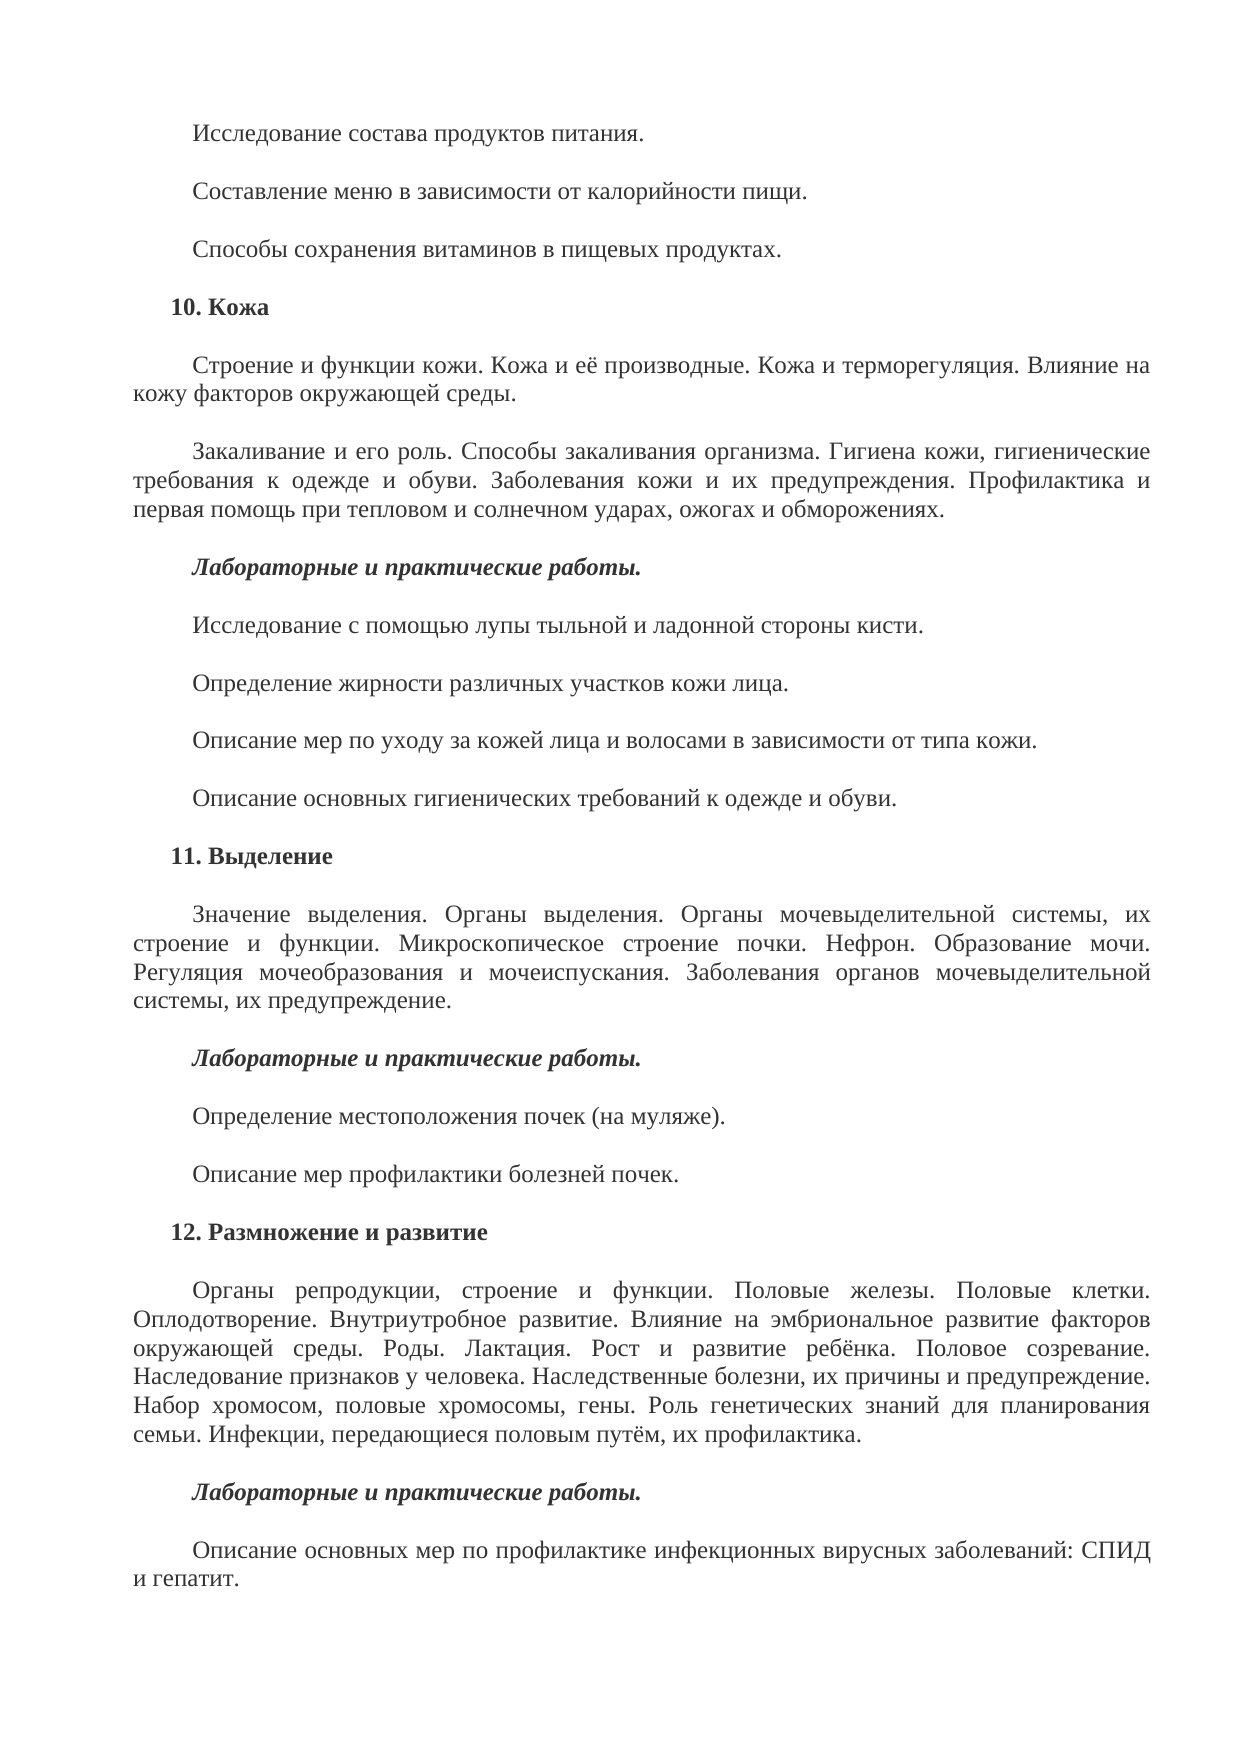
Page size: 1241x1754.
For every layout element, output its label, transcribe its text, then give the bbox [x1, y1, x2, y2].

list Кожа [170, 292, 1152, 321]
text Исследование с помощью лупы тыльной и ладонной стороны кисти. [133, 610, 1152, 638]
text Описание мер профилактики болезней почек. [133, 1159, 1152, 1188]
text Лабораторные и практические работы. [133, 1043, 1152, 1072]
text Значение выделения. Органы выделения. Органы мочевыделительной системы, их строение и функции. Микроскопическое строение почки. Нефрон. Образование мочи. Регуляция мочеобразования и мочеиспускания. Заболевания органов мочевыделительной системы, их предупреждение. [133, 899, 1152, 1014]
text Строение и функции кожи. Кожа и её производные. Кожа и терморегуляция. Влияние на кожу факторов окружающей среды. [133, 350, 1152, 407]
text Описание мер по уходу за кожей лица и волосами в зависимости от типа кожи. [133, 726, 1152, 754]
list Выделение [170, 841, 1152, 870]
text Описание основных мер по профилактике инфекционных вирусных заболеваний: СПИД и гепатит. [133, 1535, 1152, 1592]
text Составление меню в зависимости от калорийности пищи. [133, 176, 1152, 205]
text Описание основных гигиенических требований к одежде и обуви. [133, 783, 1152, 812]
text Лабораторные и практические работы. [133, 552, 1152, 581]
text Закаливание и его роль. Способы закаливания организма. Гигиена кожи, гигиенические требования к одежде и обуви. Заболевания кожи и их предупреждения. Профилактика и первая помощь при тепловом и солнечном ударах, ожогах и обморожениях. [133, 436, 1152, 523]
text Исследование состава продуктов питания. [133, 118, 1152, 147]
list Размножение и развитие [170, 1217, 1152, 1246]
text Способы сохранения витаминов в пищевых продуктах. [133, 234, 1152, 263]
text Лабораторные и практические работы. [133, 1477, 1152, 1506]
text Определение жирности различных участков кожи лица. [133, 668, 1152, 696]
text Органы репродукции, строение и функции. Половые железы. Половые клетки. Оплодотворение. Внутриутробное развитие. Влияние на эмбриональное развитие факторов окружающей среды. Роды. Лактация. Рост и развитие ребёнка. Половое созревание. Наследование признаков у человека. Наследственные болезни, их причины и предупреждение. Набор хромосом, половые хромосомы, гены. Роль генетических знаний для планирования семьи. Инфекции, передающиеся половым путём, их профилактика. [133, 1275, 1152, 1448]
text Определение местоположения почек (на муляже). [133, 1101, 1152, 1130]
